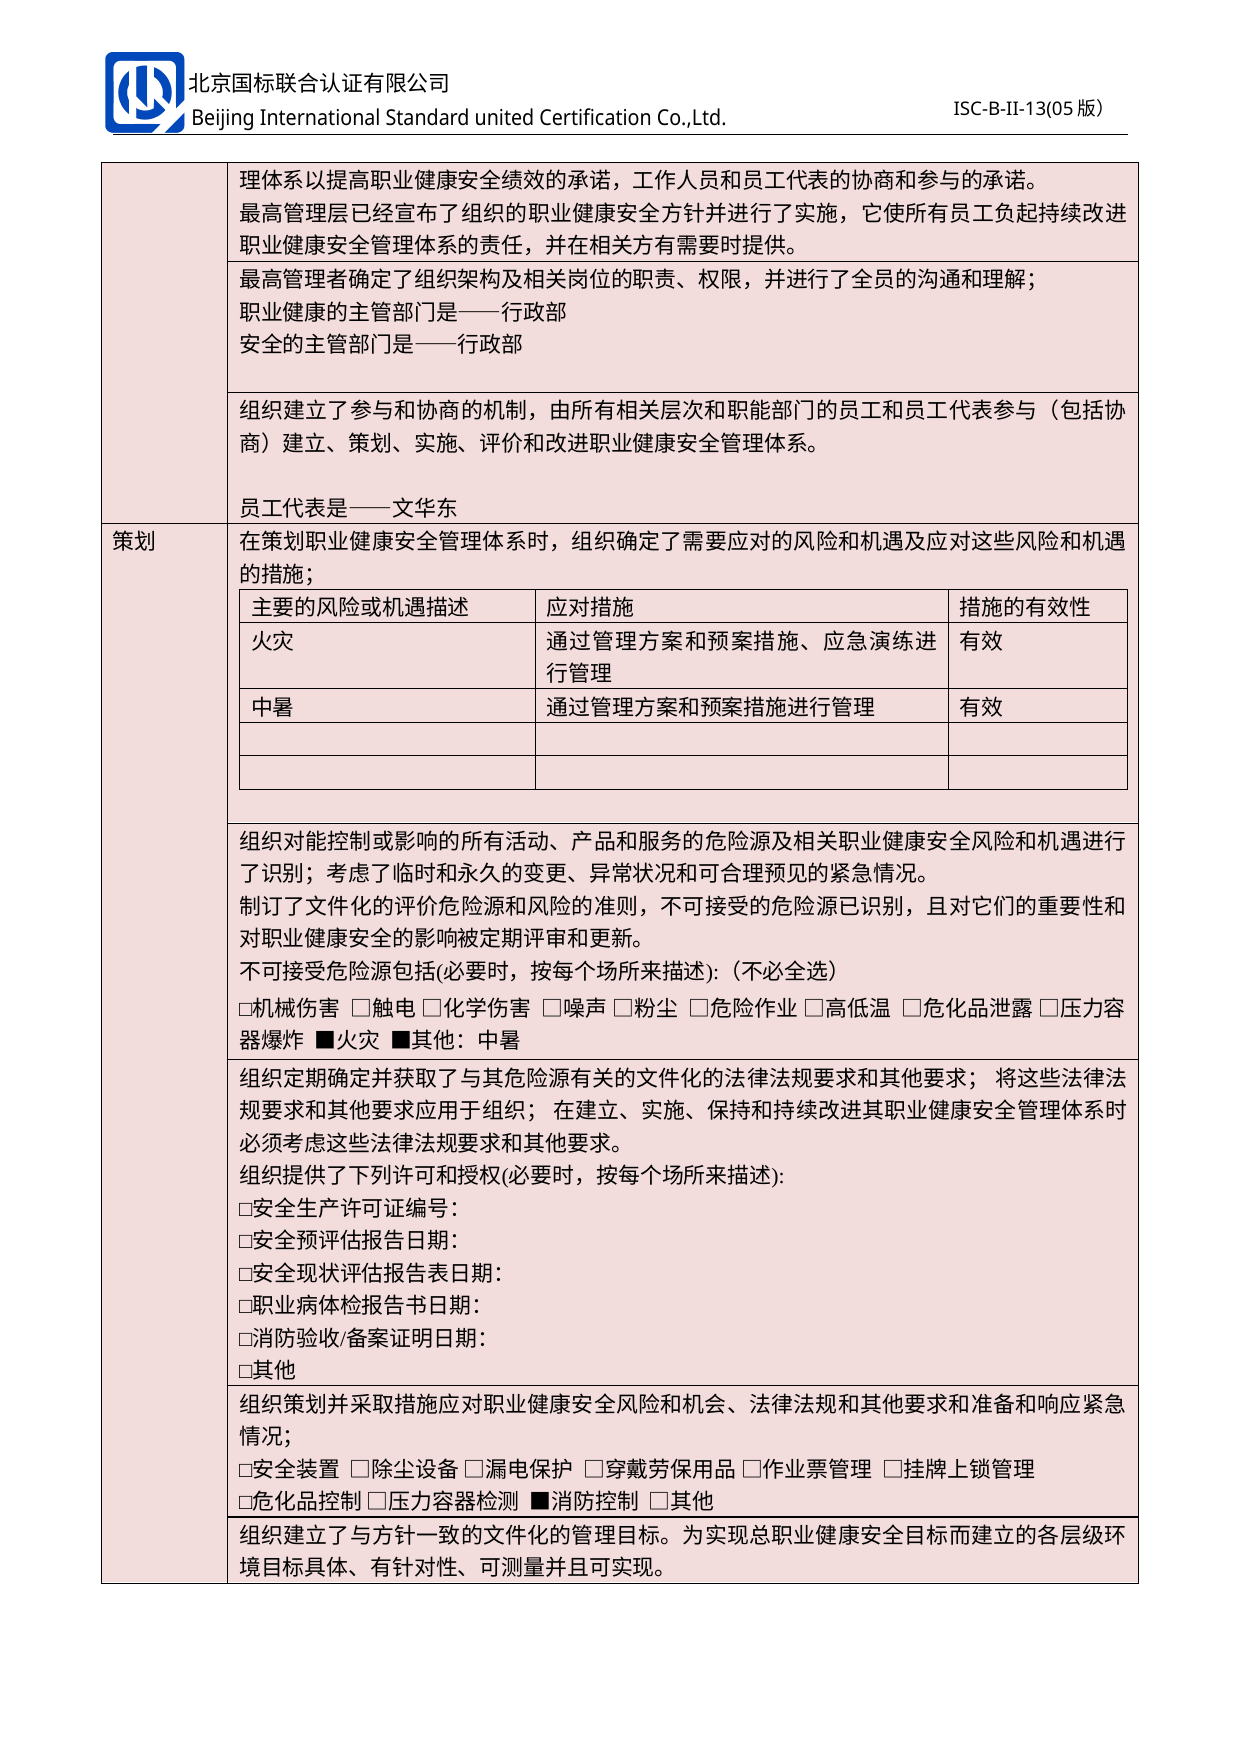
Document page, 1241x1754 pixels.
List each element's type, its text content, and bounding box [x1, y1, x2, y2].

table_cell 组织定期确定并获取了与其危险源有关的文件化的法律法规要求和其他要求； 将这些法律法规要求和其他要求应用于组织； 在建立、实施、保持和持续改进其职业健康安全管理体系时必须考虑这些法律法规要求和其他要求。 组织提供了下列许可和授权(必要时，按每个场所来描述): □安全生产许可证编号： □安全预评估报告日期： □安全现状评估报告表日期： □职业病体检报告书日期： □消防验收/备案证明日期： □其他 [228, 1060, 1138, 1385]
table_cell 组织建立了参与和协商的机制，由所有相关层次和职能部门的员工和员工代表参与（包括协商）建立、策划、实施、评价和改进职业健康安全管理体系。 员工代表是——文华东 [228, 393, 1138, 523]
picture [105, 52, 185, 133]
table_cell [228, 1518, 1138, 1582]
table_cell 最高管理者确定了组织架构及相关岗位的职责、权限，并进行了全员的沟通和理解； 职业健康的主管部门是——行政部 安全的主管部门是——行政部 [228, 262, 1138, 392]
table_cell 组织策划并采取措施应对职业健康安全风险和机会、法律法规和其他要求和准备和响应紧急情况； □安全装置 □除尘设备 □漏电保护 □穿戴劳保用品 □作业票管理 □挂牌上锁管理 □危化品控制 □压力容器检测 ■消防控制 □其他 [228, 1386, 1138, 1516]
table_cell 在策划职业健康安全管理体系时，组织确定了需要应对的风险和机遇及应对这些风险和机遇的措施； [228, 524, 1138, 822]
table_cell 策划 [102, 524, 227, 1582]
table_cell 组织对能控制或影响的所有活动、产品和服务的危险源及相关职业健康安全风险和机遇进行了识别；考虑了临时和永久的变更、异常状况和可合理预见的紧急情况。 制订了文件化的评价危险源和风险的准则，不可接受的危险源已识别，且对它们的重要性和对职业健康安全的影响被定期评审和更新。 不可接受危险源包括(必要时，按每个场所来描述):（不必全选） □机械伤害 □触电 □化学伤害 □噪声 □粉尘 □危险作业 □高低温 □危化品泄露 □压力容器爆炸 ■火灾 ■其他：中暑 [228, 824, 1138, 1059]
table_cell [228, 163, 1138, 261]
